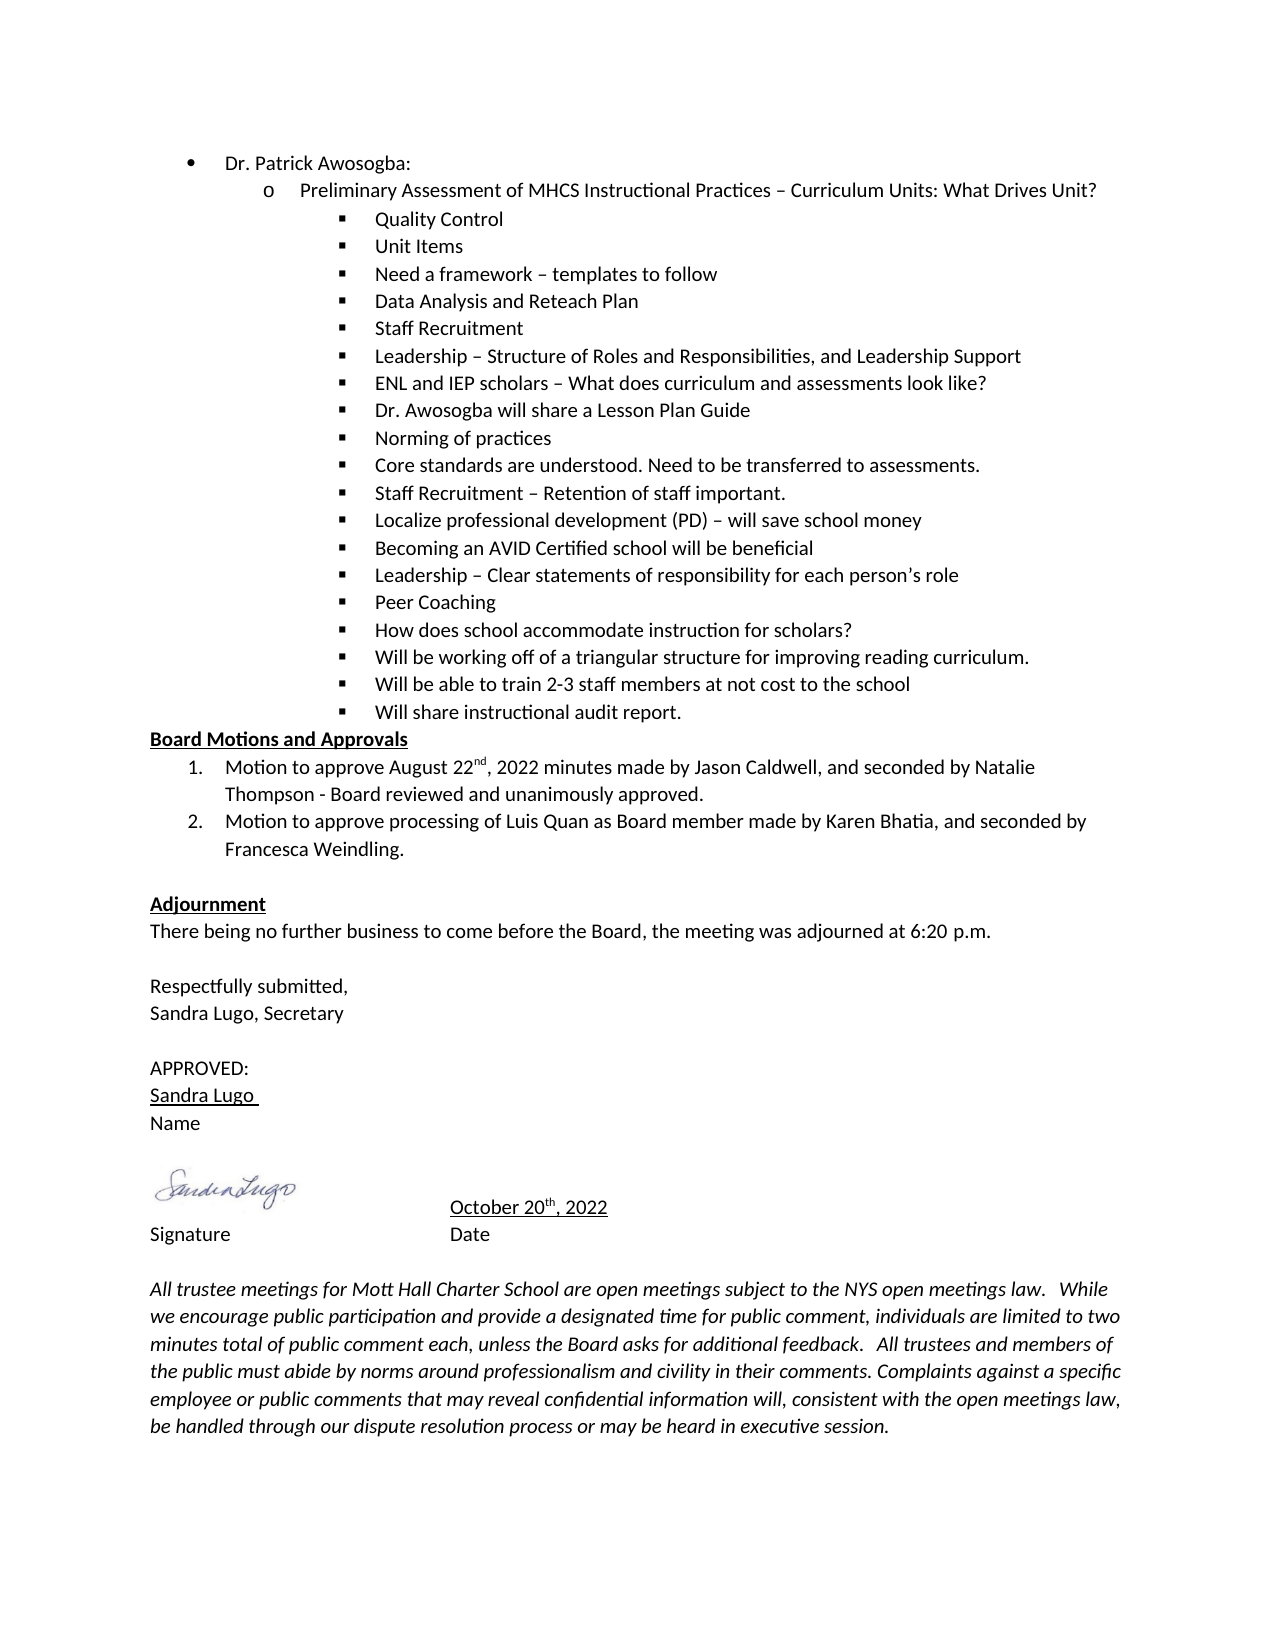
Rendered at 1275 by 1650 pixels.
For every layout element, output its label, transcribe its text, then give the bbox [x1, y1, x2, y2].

list Dr. Patrick Awosogba: [187, 150, 1125, 175]
list Staff Recruitment – Retention of staff important. [337, 480, 1125, 505]
list Norming of practices [337, 425, 1125, 451]
list How does school accommodate instruction for scholars? [337, 617, 1125, 642]
list Leadership – Clear statements of responsibility for each person’s role [337, 562, 1125, 587]
text Signature Date [150, 1221, 1125, 1247]
text Sandra Lugo, Secretary [150, 1000, 1125, 1026]
list Becoming an AVID Certified school will be beneficial [337, 535, 1125, 560]
text Board Motions and Approvals [150, 726, 1125, 752]
text APPROVED: [150, 1055, 1125, 1081]
list Leadership – Structure of Roles and Responsibilities, and Leadership Support [337, 343, 1125, 368]
text October 20th, 2022 [150, 1165, 1125, 1219]
text All trustee meetings for Mott Hall Charter School are open meetings subject to the NYS open meetings law. While we encourage public participation and provide a designated time for public comment, individuals are limited to two minutes total of public comment each, unless the Board asks for additional feedback. All trustees and members of the public must abide by norms around professionalism and civility in their comments. Complaints against a specific employee or public comments that may reveal confidential information will, consistent with the open meetings law, be handled through our dispute resolution process or may be heard in executive session. [150, 1276, 1125, 1439]
text Adjournment [150, 891, 1125, 916]
list Preliminary Assessment of MHCS Instructional Practices – Curriculum Units: What Drives Unit? [262, 177, 1125, 204]
text Sandra Lugo [150, 1083, 1125, 1108]
list Will share instructional audit report. [337, 699, 1125, 724]
text There being no further business to come before the Board, the meeting was adjourned at 6:20 p.m. [150, 918, 1125, 944]
text Respectfully submitted, [150, 973, 1125, 998]
list Data Analysis and Reteach Plan [337, 288, 1125, 313]
list Quality Control [337, 206, 1125, 231]
list Need a framework – templates to follow [337, 261, 1125, 286]
text Name [150, 1110, 1125, 1135]
list Unit Items [337, 233, 1125, 259]
list Dr. Awosogba will share a Lesson Plan Guide [337, 398, 1125, 423]
list Will be working off of a triangular structure for improving reading curriculum. [337, 644, 1125, 670]
list Localize professional development (PD) – will save school money [337, 507, 1125, 533]
list Motion to approve August 22nd, 2022 minutes made by Jason Caldwell, and seconded by Natalie Thompson - Board reviewed and unanimously approved. [187, 754, 1125, 807]
list ENL and IEP scholars – What does curriculum and assessments look like? [337, 370, 1125, 396]
list Motion to approve processing of Luis Quan as Board member made by Karen Bhatia, and seconded by Francesca Weindling. [187, 809, 1125, 861]
picture [150, 1164, 311, 1215]
list Core standards are understood. Need to be transferred to assessments. [337, 452, 1125, 478]
list Staff Recruitment [337, 316, 1125, 341]
list Peer Coaching [337, 589, 1125, 615]
list Will be able to train 2-3 staff members at not cost to the school [337, 672, 1125, 697]
